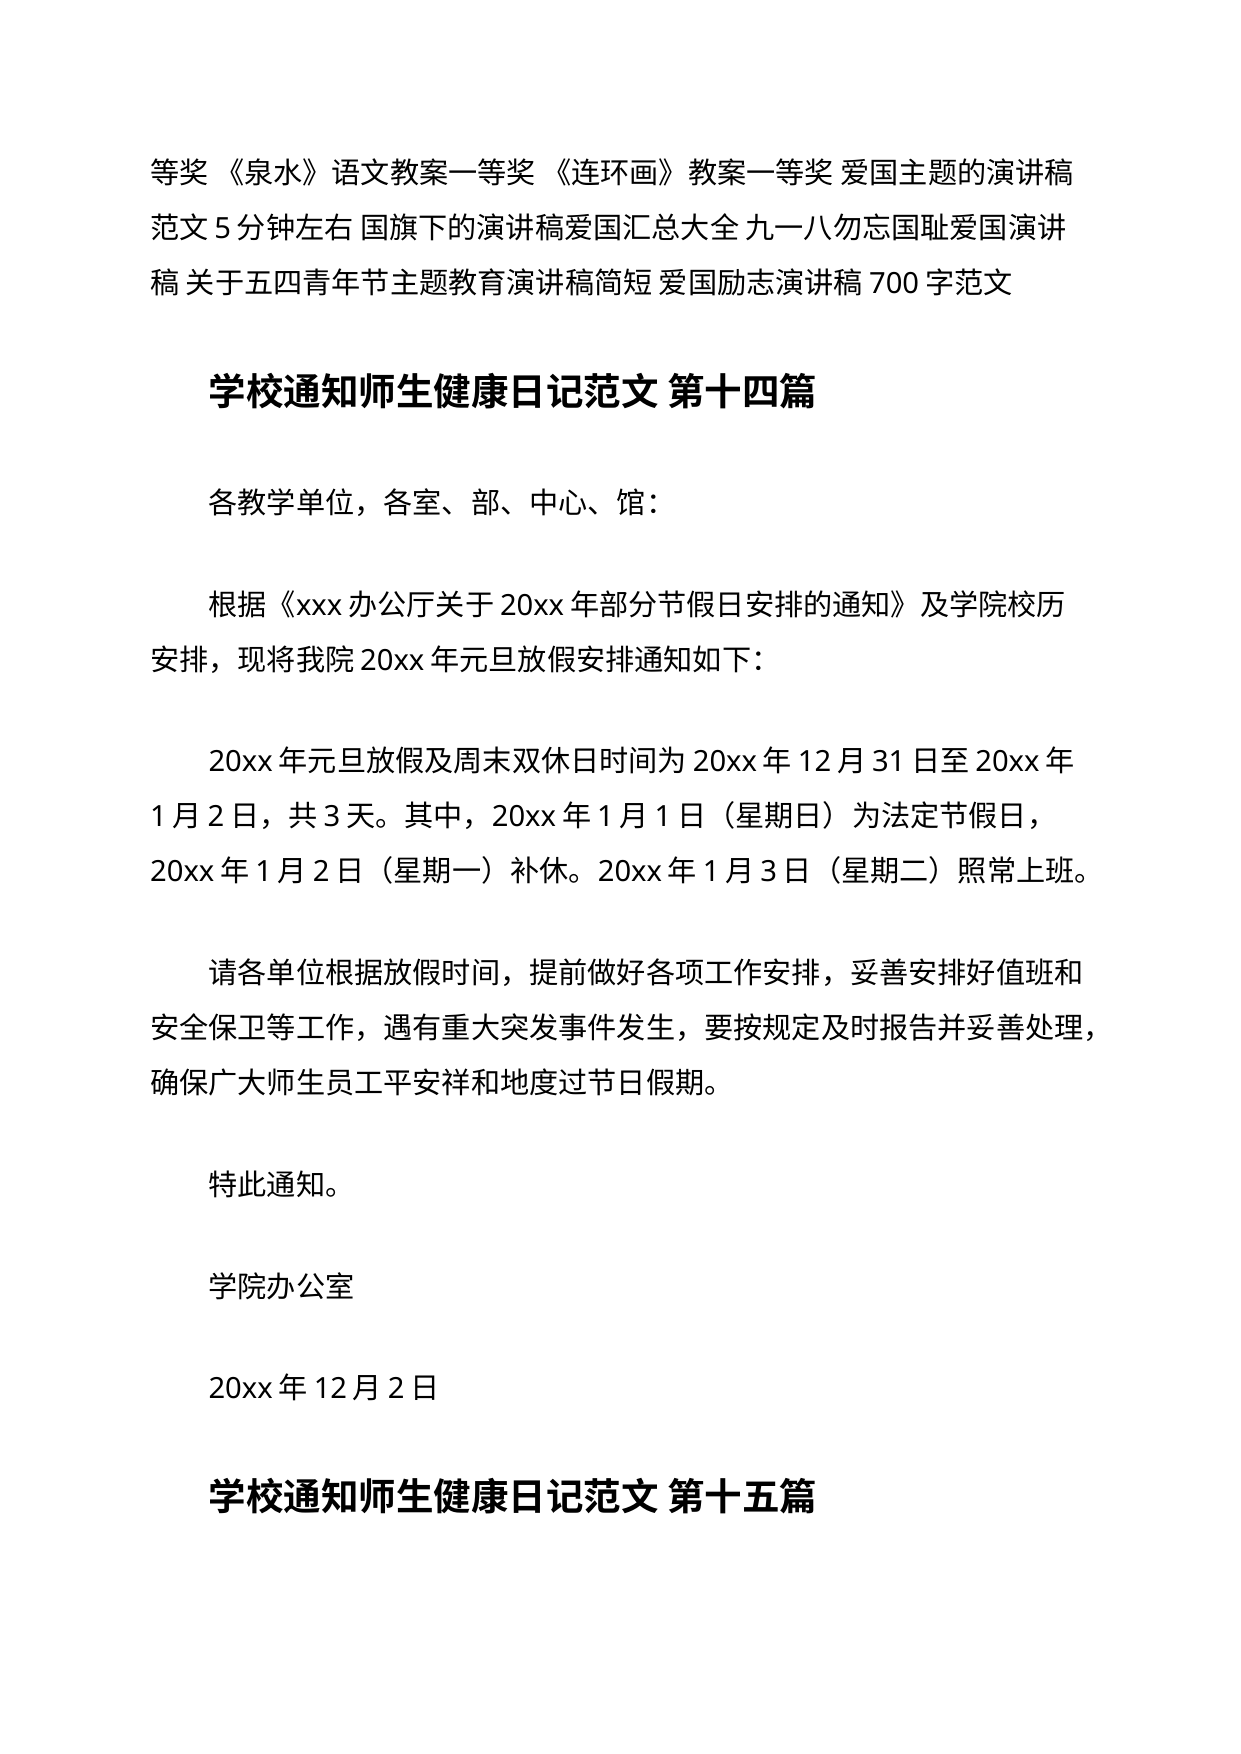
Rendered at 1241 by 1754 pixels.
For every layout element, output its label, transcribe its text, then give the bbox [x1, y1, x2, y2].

text 学院办公室 [150, 1263, 1090, 1306]
text 学校通知师生健康日记范文 第十五篇 [150, 1467, 1090, 1521]
text 20xx年12月2日 [150, 1365, 1090, 1407]
text 根据《xxx办公厅关于20xx年部分节假日安排的通知》及学院校历安排，现将我院20xx年元旦放假安排通知如下： [150, 581, 1090, 678]
text 20xx年元旦放假及周末双休日时间为20xx年12月31日至20xx年1月2日，共3天。其中，20xx年1月1日（星期日）为法定节假日，20xx年1月2日（星期一）补休。20xx年1月3日（星期二）照常上班。 [150, 738, 1090, 890]
text 学校通知师生健康日记范文 第十四篇 [150, 362, 1090, 416]
text 各教学单位，各室、部、中心、馆： [150, 479, 1090, 522]
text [150, 150, 1090, 302]
text 特此通知。 [150, 1162, 1090, 1204]
text 请各单位根据放假时间，提前做好各项工作安排，妥善安排好值班和安全保卫等工作，遇有重大突发事件发生，要按规定及时报告并妥善处理，确保广大师生员工平安祥和地度过节日假期。 [150, 950, 1090, 1102]
